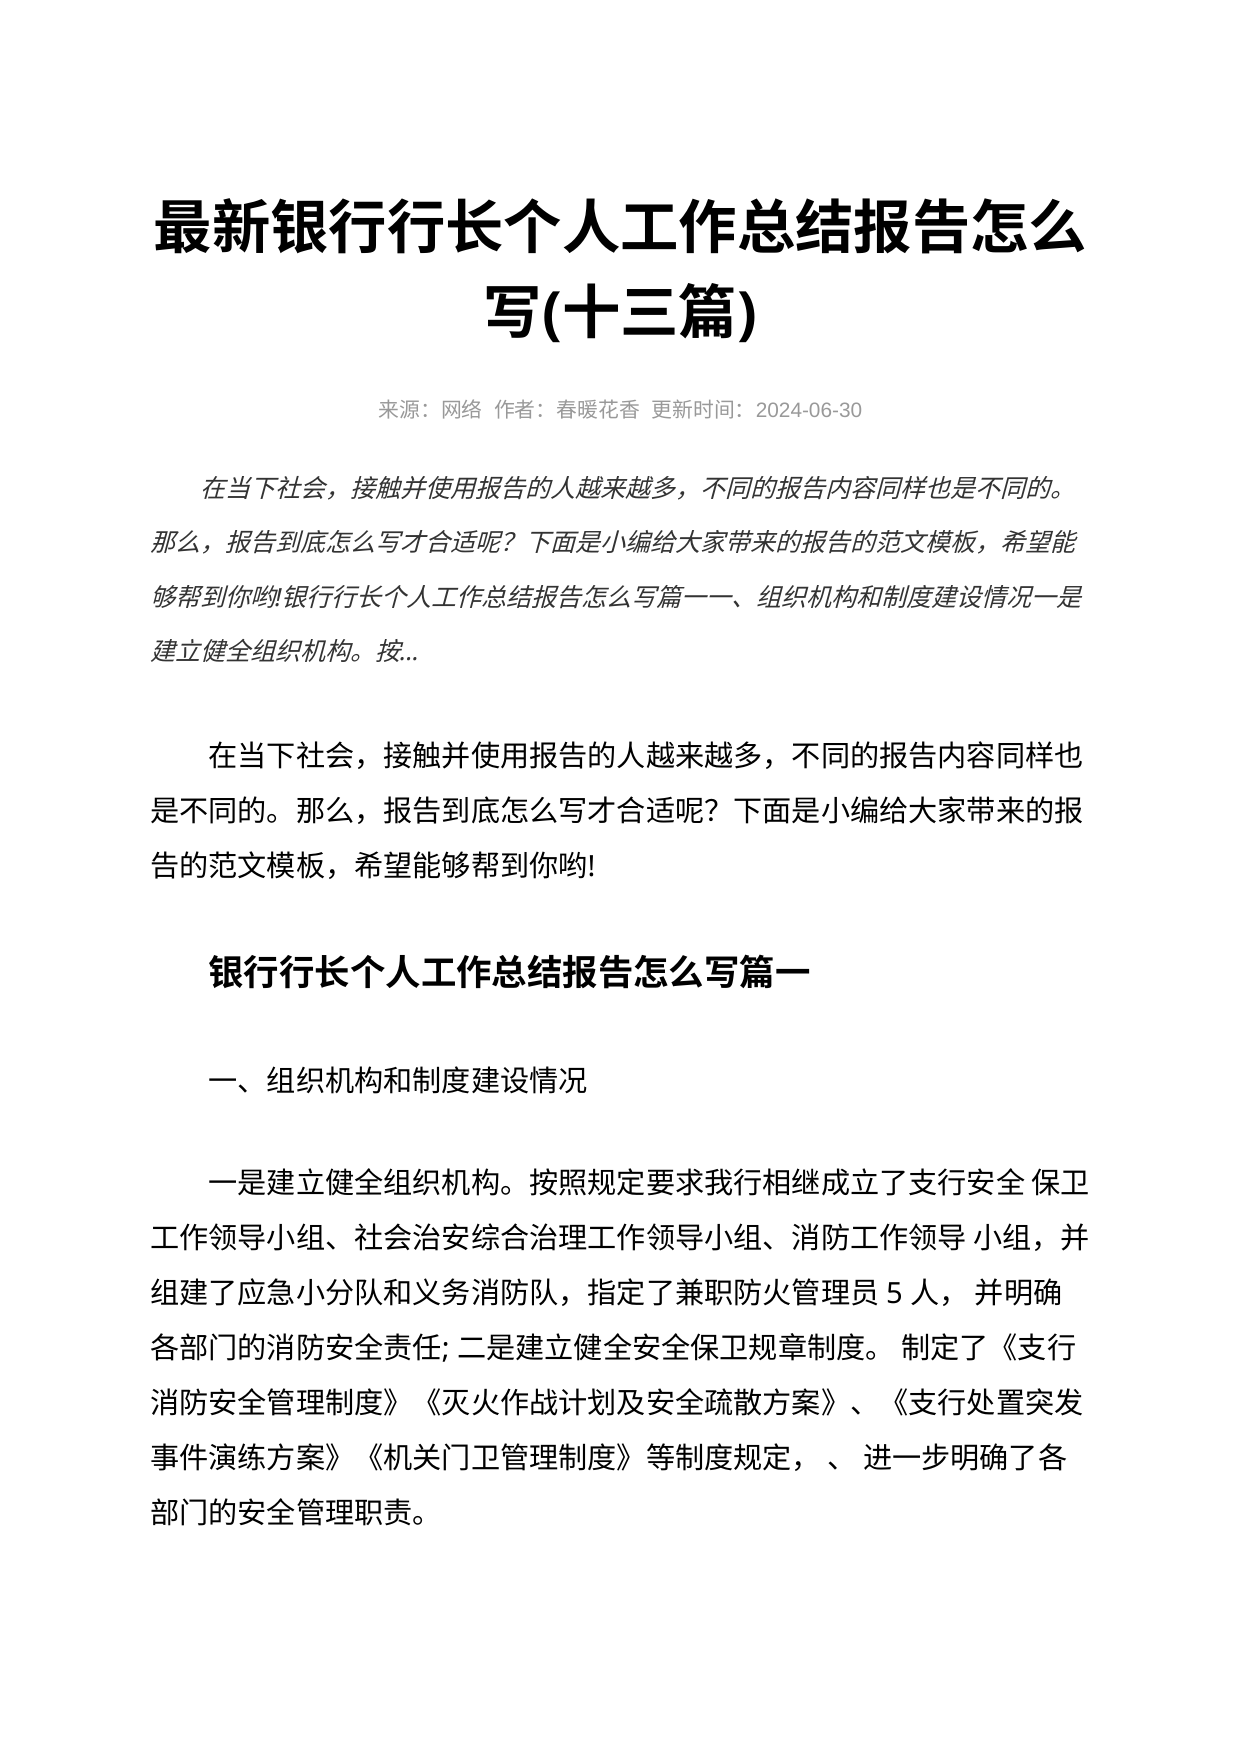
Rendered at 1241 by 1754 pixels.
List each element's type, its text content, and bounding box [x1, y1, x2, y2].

text 在当下社会，接触并使用报告的人越来越多，不同的报告内容同样也是不同的。那么，报告到底怎么写才合适呢？下面是小编给大家带来的报告的范文模板，希望能够帮到你哟!银行行长个人工作总结报告怎么写篇一一、组织机构和制度建设情况一是建立健全组织机构。按... [150, 468, 1090, 668]
text 在当下社会，接触并使用报告的人越来越多，不同的报告内容同样也是不同的。那么，报告到底怎么写才合适呢？下面是小编给大家带来的报告的范文模板，希望能够帮到你哟! [150, 733, 1090, 885]
subtitle 最新银行行长个人工作总结报告怎么写(十三篇) [150, 181, 1090, 351]
text 银行行长个人工作总结报告怎么写篇一 [150, 944, 1090, 996]
text 一是建立健全组织机构。按照规定要求我行相继成立了支行安全 保卫工作领导小组、社会治安综合治理工作领导小组、消防工作领导 小组，并组建了应急小分队和义务消防队，指定了兼职防火管理员 5 人， 并明确各部门的消防安全责任; 二是建立健全安全保卫规章制度。 制定了《支行消防安全管理制度》《灭火作战计划及安全疏散方案》、《支行处置突发事件演练方案》《机关门卫管理制度》等制度规定， 、 进一步明确了各部门的安全管理职责。 [150, 1159, 1090, 1531]
text 来源：网络 作者：春暖花香 更新时间：2024-06-30 [150, 397, 1090, 421]
text 一、组织机构和制度建设情况 [150, 1058, 1090, 1100]
